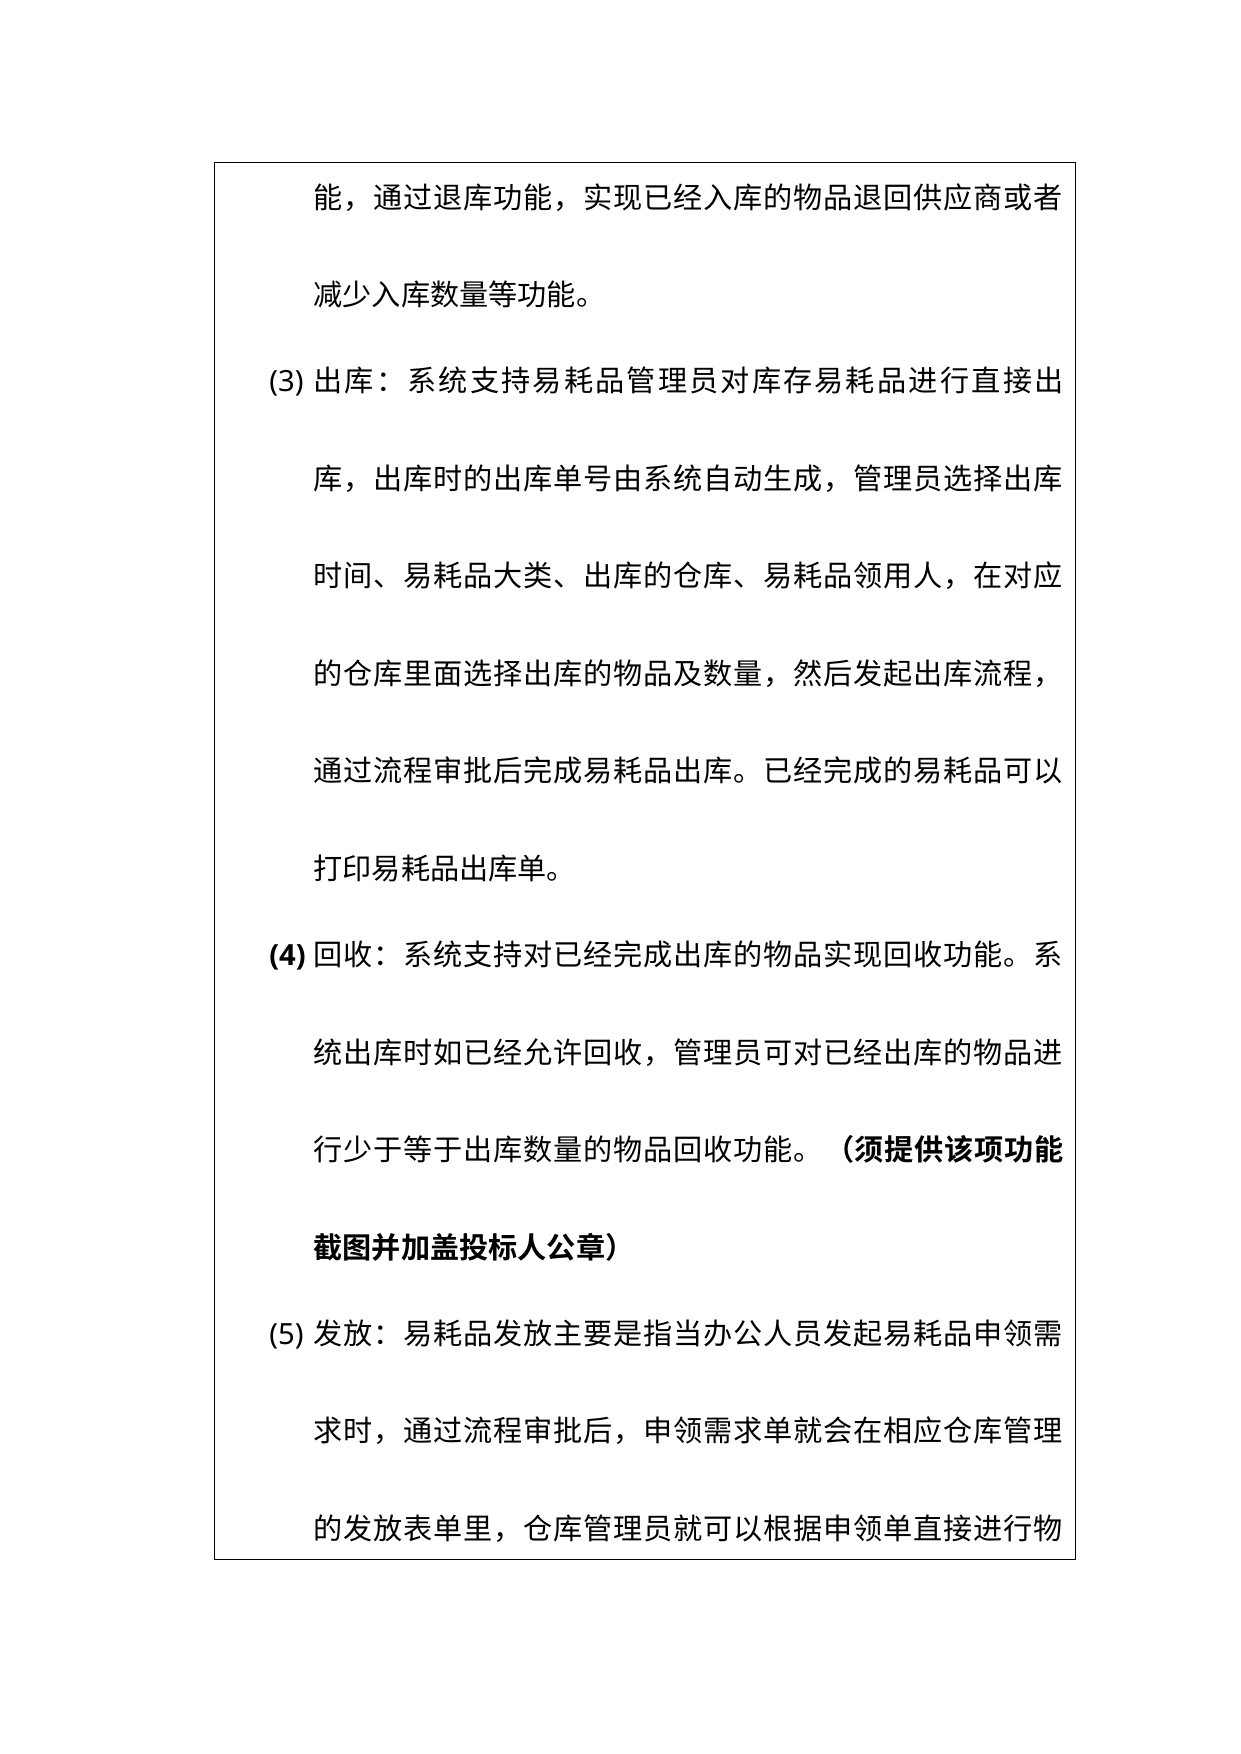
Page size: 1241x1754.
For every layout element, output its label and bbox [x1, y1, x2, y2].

table_header [215, 163, 1075, 1559]
